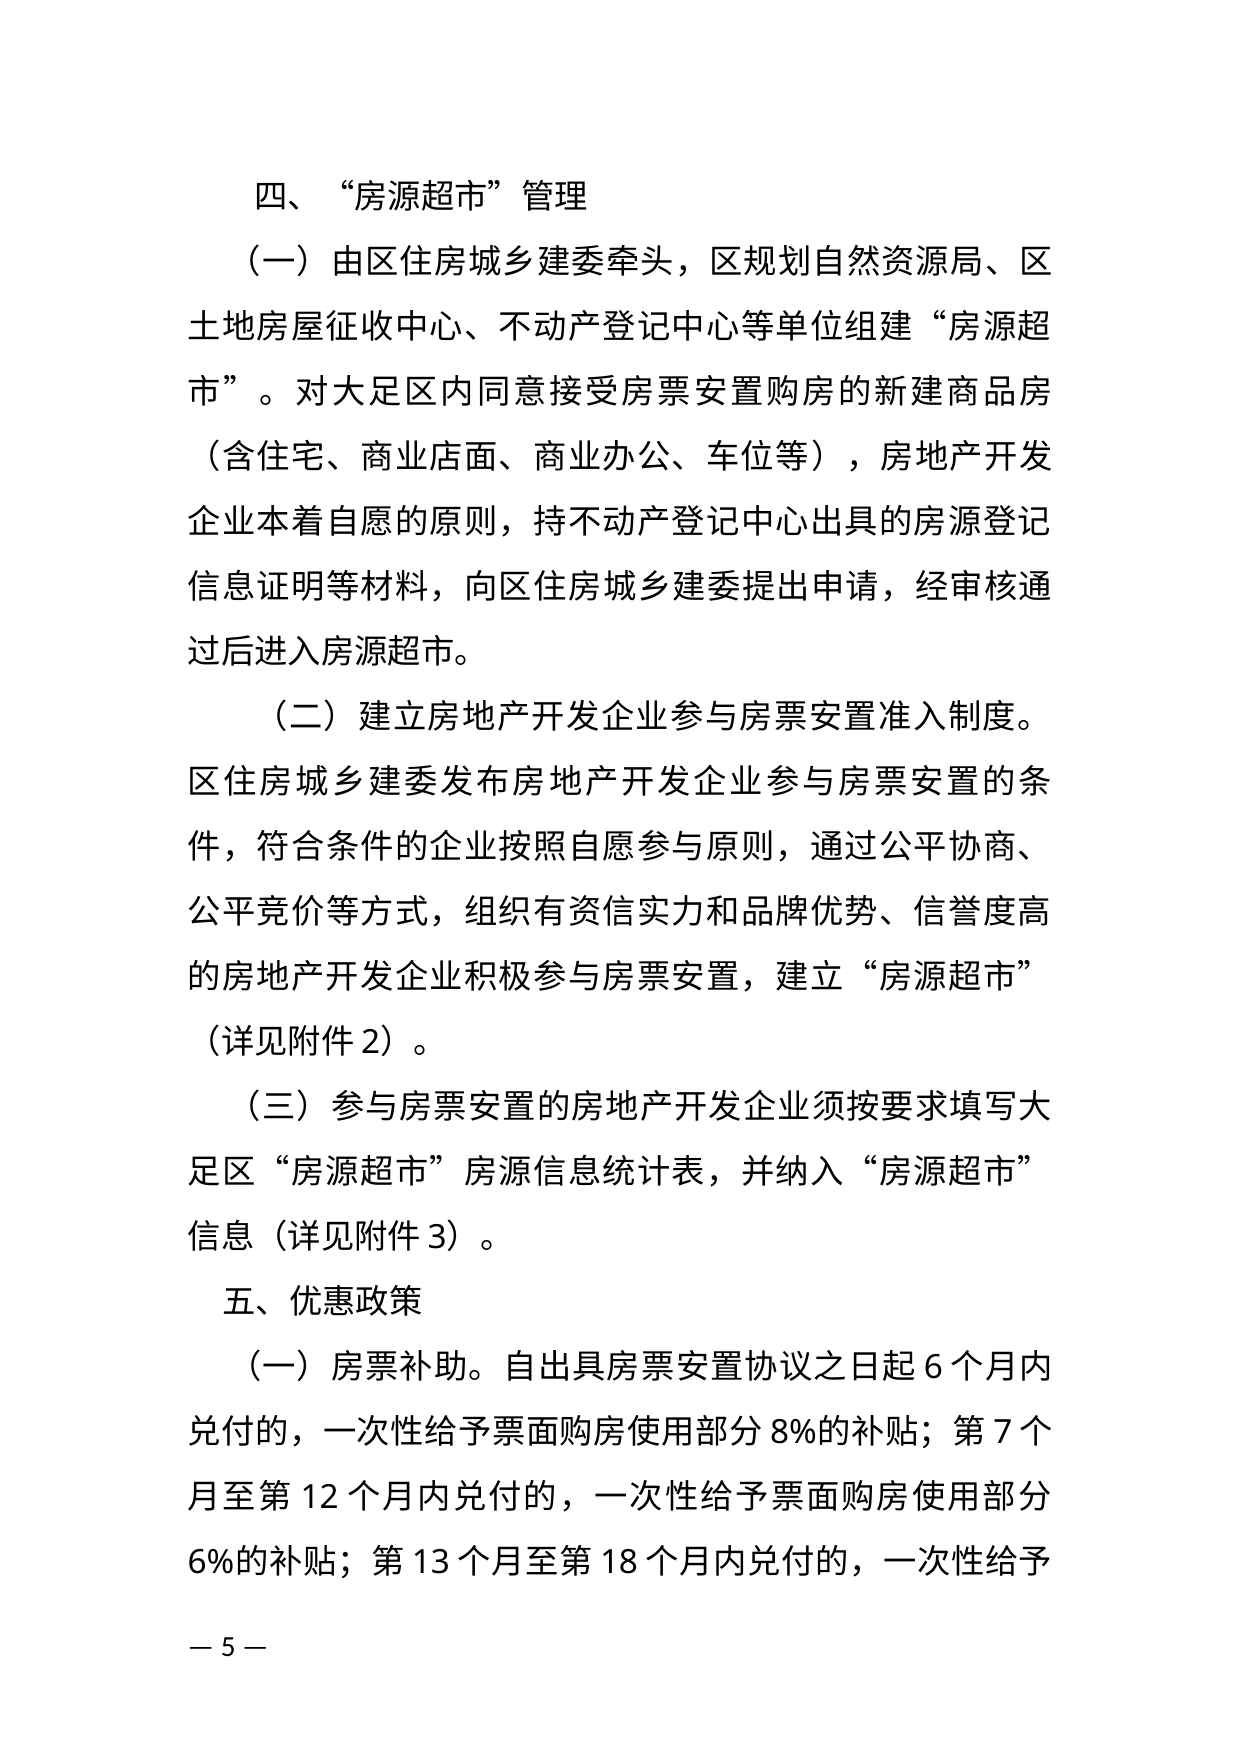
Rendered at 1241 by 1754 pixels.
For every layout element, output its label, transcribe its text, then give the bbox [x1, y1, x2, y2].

text 四、“房源超市”管理 （一）由区住房城乡建委牵头，区规划自然资源局、区土地房屋征收中心、不动产登记中心等单位组建“房源超市”。对大足区内同意接受房票安置购房的新建商品房（含住宅、商业店面、商业办公、车位等），房地产开发企业本着自愿的原则，持不动产登记中心出具的房源登记信息证明等材料，向区住房城乡建委提出申请，经审核通过后进入房源超市。 [187, 162, 1053, 682]
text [187, 682, 1053, 1592]
